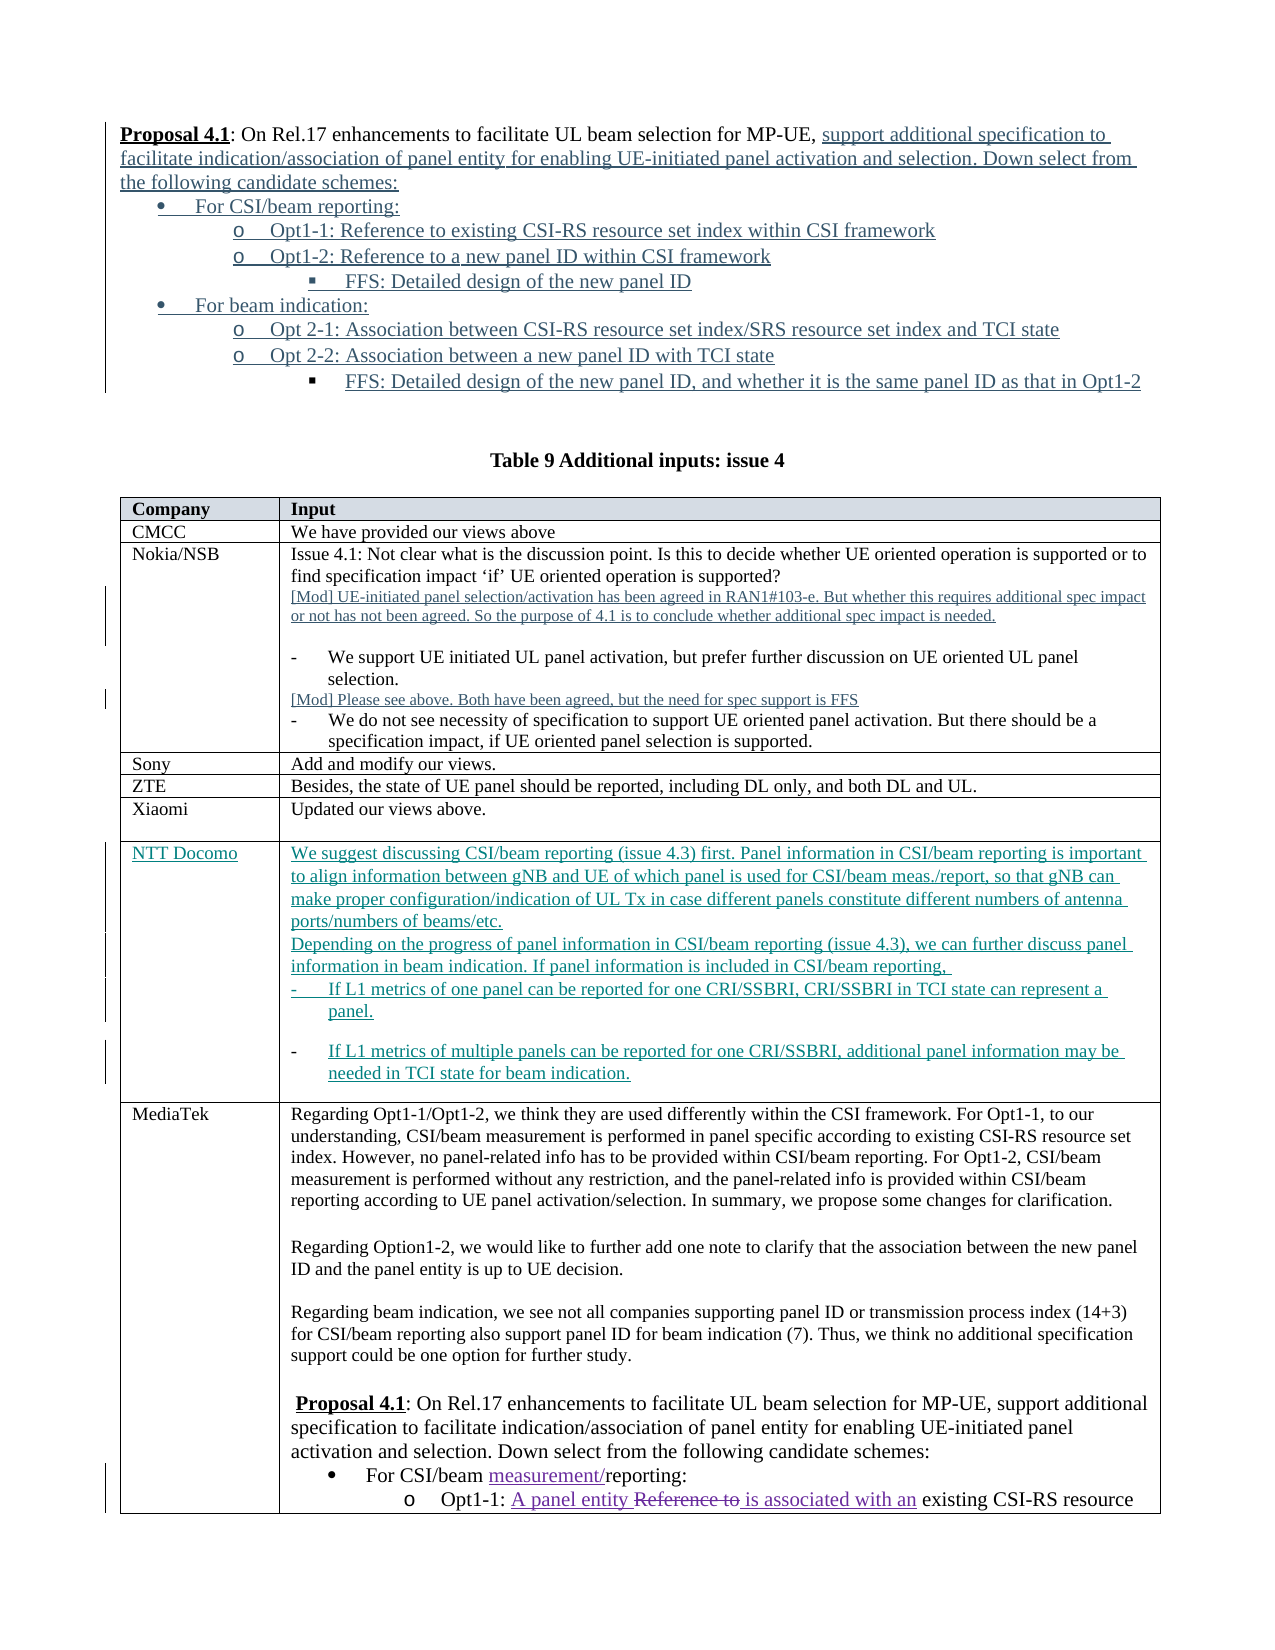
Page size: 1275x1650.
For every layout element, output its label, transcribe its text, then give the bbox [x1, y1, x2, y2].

table_header Company [121, 498, 279, 520]
table_cell Nokia/NSB [121, 543, 279, 752]
table_header Input [280, 498, 1160, 520]
table_cell CMCC [121, 521, 279, 542]
table_cell Xiaomi [121, 798, 279, 841]
text Table 9 Additional inputs: issue 4 [120, 441, 1155, 479]
table_cell MediaTek [121, 1103, 279, 1513]
table_cell ZTE [121, 775, 279, 797]
table_cell [121, 842, 279, 1102]
text Proposal 4.1: On Rel.17 enhancements to facilitate UL beam selection for MP-UE, [120, 122, 1155, 194]
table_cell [280, 1103, 1160, 1513]
table_cell Sony [121, 753, 279, 774]
table_cell Issue 4.1: Not clear what is the discussion point. Is this to decide whether UE oriented operation is supported or to find specification impact ‘if’ UE oriented operation is supported? We support UE initiated UL panel activation, but prefer further discussion on UE oriented UL panel selection. We do not see necessity of specification to support UE oriented panel activation. But there should be a specification impact, if UE oriented panel selection is supported. [280, 543, 1160, 752]
table_cell Add and modify our views. [280, 753, 1160, 774]
table_cell Updated our views above. [280, 798, 1160, 841]
table_cell We have provided our views above [280, 521, 1160, 542]
table_cell Besides, the state of UE panel should be reported, including DL only, and both DL and UL. [280, 775, 1160, 797]
table_cell [280, 842, 1160, 1102]
